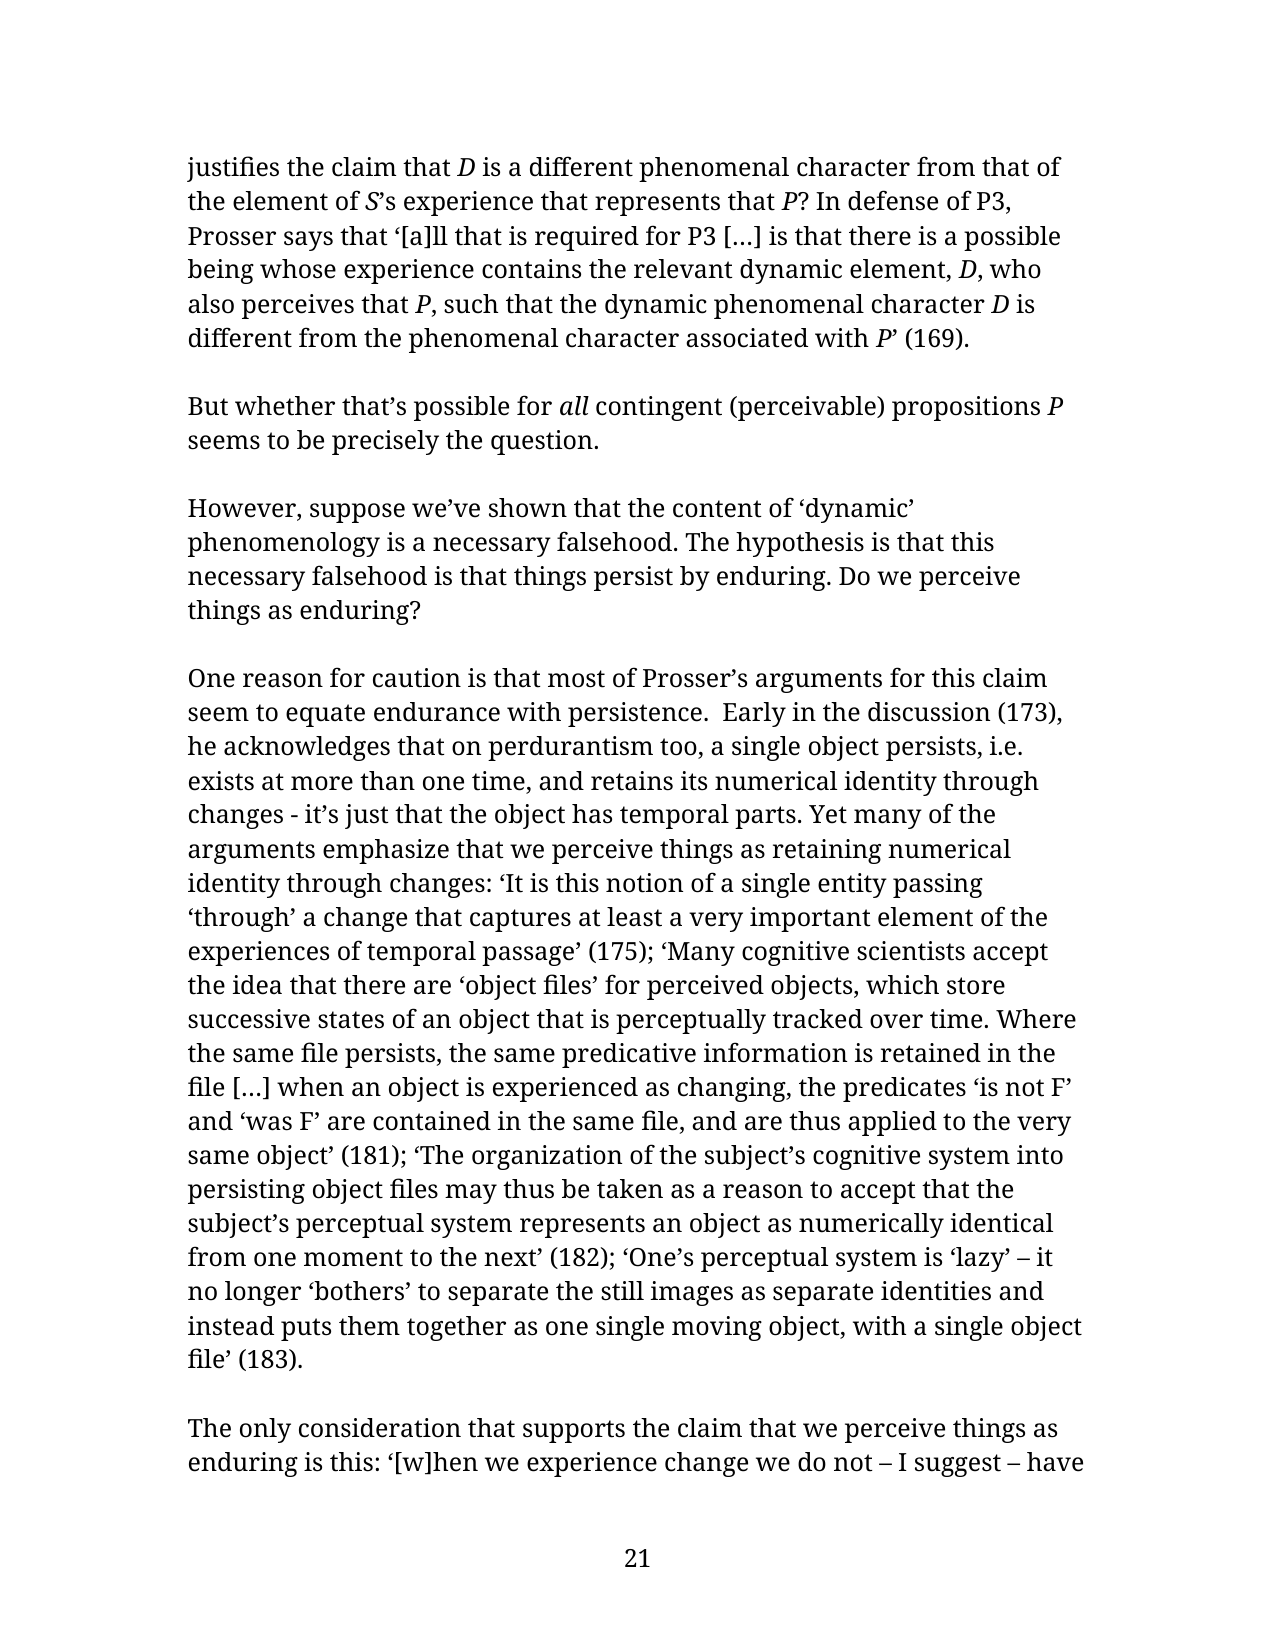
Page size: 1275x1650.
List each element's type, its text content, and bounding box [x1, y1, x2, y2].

text Perhaps I’m missing something, but I’m still worried that P3 begs the question. In a footnote, Prosser emphasizes that dynamic phenomenology is distinct from other phenomenology. But can we, in the context of this argument, be confident that its phenomenal character is distinct from the phenomenal character of any contingent (perceivable) proposition? What justifies the claim that D is a different phenomenal character from that of the element of S’s experience that represents that P? In defense of P3, Prosser says that ‘[a]ll that is required for P3 […] is that there is a possible being whose experience contains the relevant dynamic element, D, who also perceives that P, such that the dynamic phenomenal character D is different from the phenomenal character associated with P’ (169). [187, 150, 1087, 354]
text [187, 1410, 1087, 1478]
text One reason for caution is that most of Prosser’s arguments for this claim seem to equate endurance with persistence. Early in the discussion (173), he acknowledges that on perdurantism too, a single object persists, i.e. exists at more than one time, and retains its numerical identity through changes - it’s just that the object has temporal parts. Yet many of the arguments emphasize that we perceive things as retaining numerical identity through changes: ‘It is this notion of a single entity passing ‘through’ a change that captures at least a very important element of the experiences of temporal passage’ (175); ‘Many cognitive scientists accept the idea that there are ‘object files’ for perceived objects, which store successive states of an object that is perceptually tracked over time. Where the same file persists, the same predicative information is retained in the file […] when an object is experienced as changing, the predicates ‘is not F’ and ‘was F’ are contained in the same file, and are thus applied to the very same object’ (181); ‘The organization of the subject’s cognitive system into persisting object files may thus be taken as a reason to accept that the subject’s perceptual system represents an object as numerically identical from one moment to the next’ (182); ‘One’s perceptual system is ‘lazy’ – it no longer ‘bothers’ to separate the still images as separate identities and instead puts them together as one single moving object, with a single object file’ (183). [187, 661, 1087, 1376]
text But whether that’s possible for all contingent (perceivable) propositions P seems to be precisely the question. [187, 388, 1087, 457]
text However, suppose we’ve shown that the content of ‘dynamic’ phenomenology is a necessary falsehood. The hypothesis is that this necessary falsehood is that things persist by enduring. Do we perceive things as enduring? [187, 491, 1087, 627]
